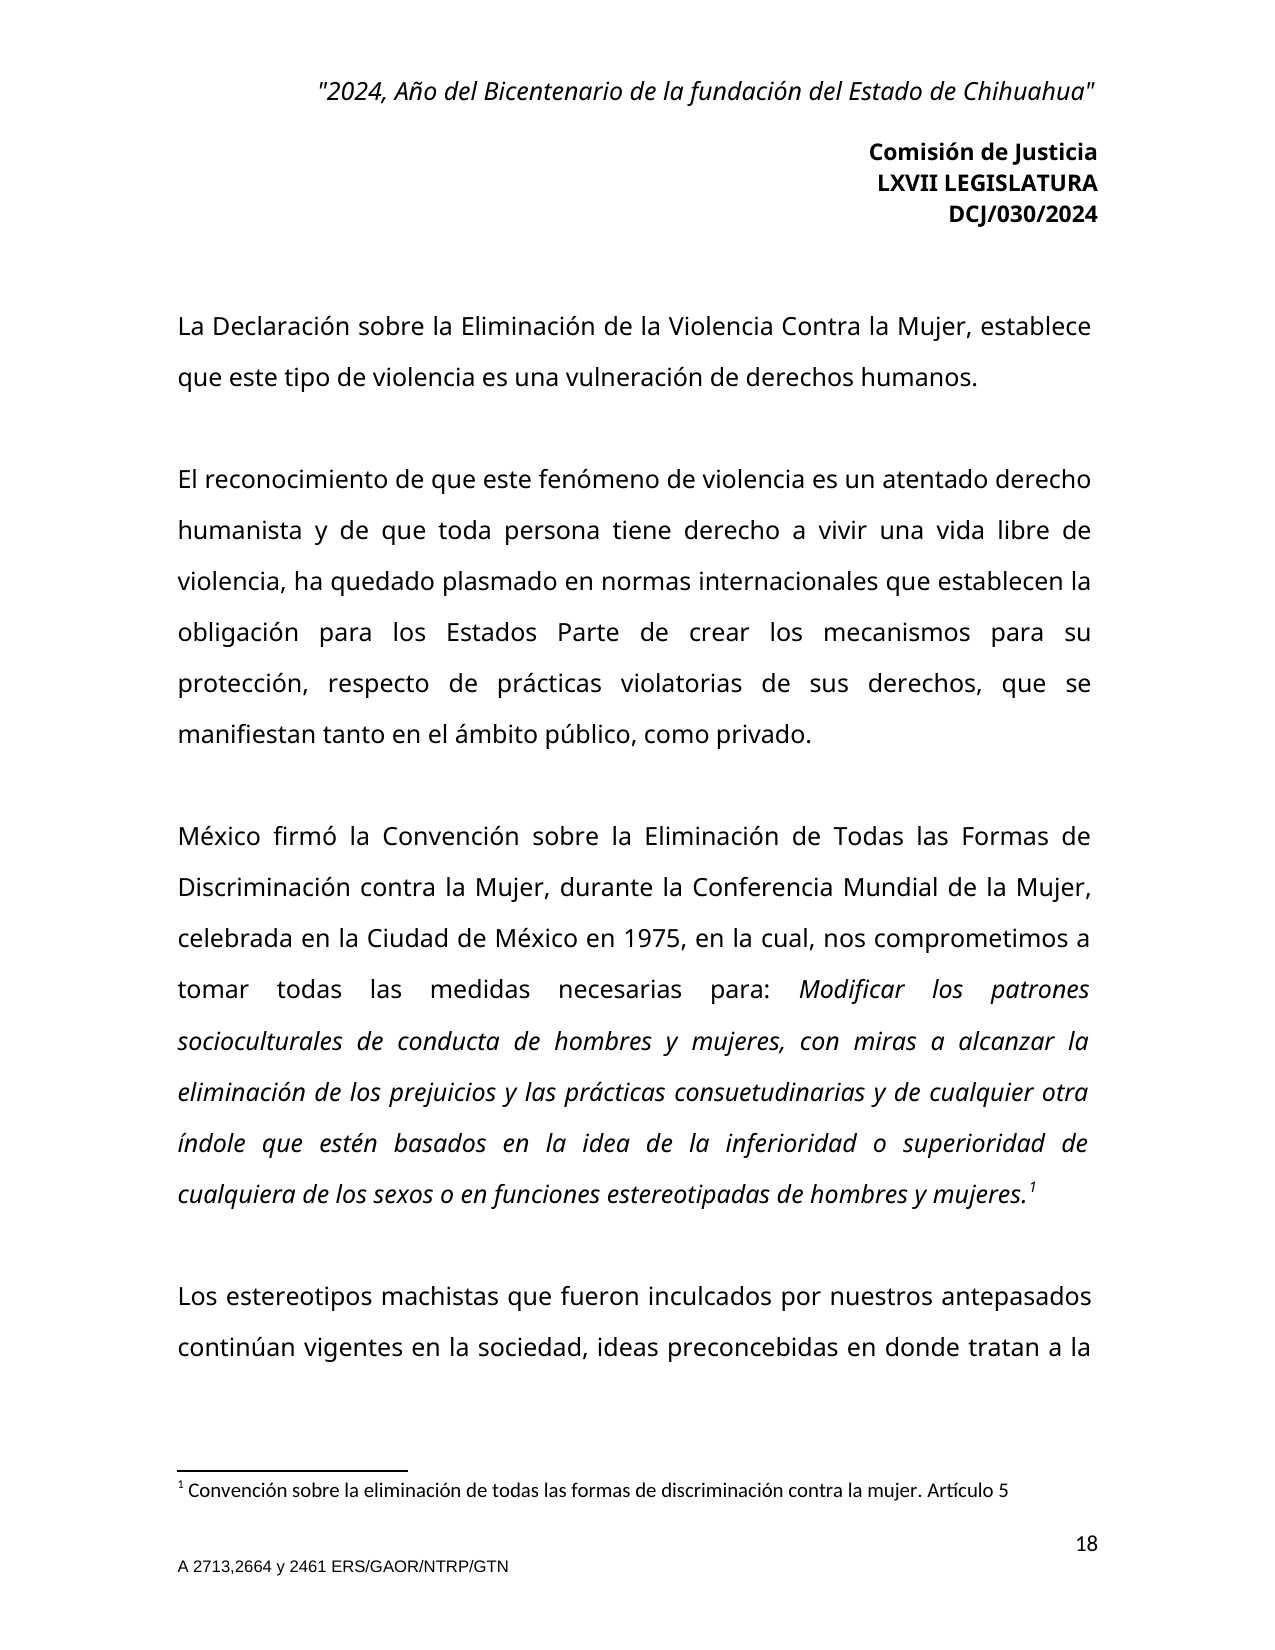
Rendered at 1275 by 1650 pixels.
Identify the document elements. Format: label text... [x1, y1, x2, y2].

text El reconocimiento de que este fenómeno de violencia es un atentado derecho humanista y de que toda persona tiene derecho a vivir una vida libre de violencia, ha quedado plasmado en normas internacionales que establecen la obligación para los Estados Parte de crear los mecanismos para su protección, respecto de prácticas violatorias de sus derechos, que se manifiestan tanto en el ámbito público, como privado. [177, 462, 1092, 751]
text México firmó la Convención sobre la Eliminación de Todas las Formas de Discriminación contra la Mujer, durante la Conferencia Mundial de la Mujer, celebrada en la Ciudad de México en 1975, en la cual, nos comprometimos a tomar todas las medidas necesarias para: Modificar los patrones socioculturales de conducta de hombres y mujeres, con miras a alcanzar la eliminación de los prejuicios y las prácticas consuetudinarias y de cualquier otra índole que estén basados en la idea de la inferioridad o superioridad de cualquiera de los sexos o en funciones estereotipadas de hombres y mujeres. [177, 819, 1092, 1210]
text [177, 1278, 1092, 1363]
text La Declaración sobre la Eliminación de la Violencia Contra la Mujer, establece que este tipo de violencia es una vulneración de derechos humanos. [177, 309, 1092, 394]
